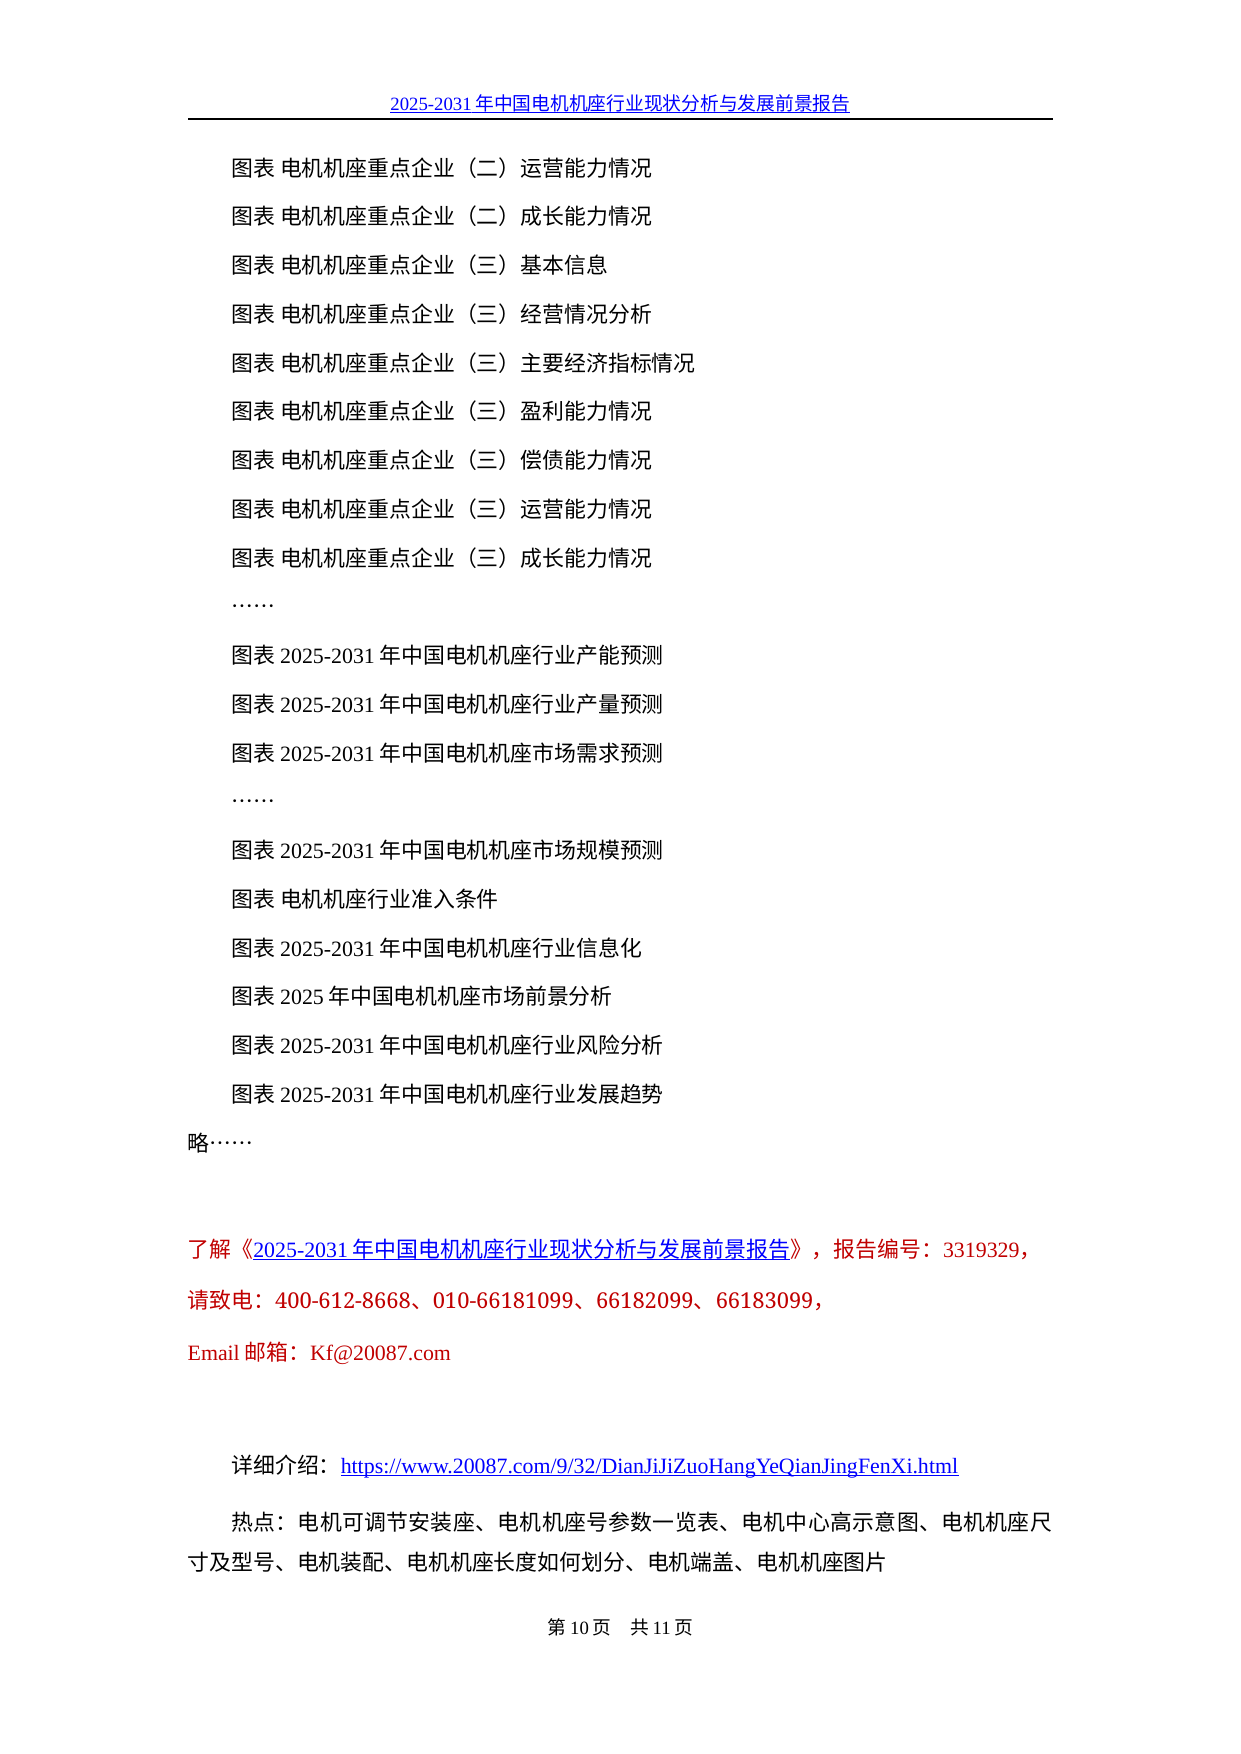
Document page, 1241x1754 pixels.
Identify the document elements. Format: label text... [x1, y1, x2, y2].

text 热点：电机可调节安装座、电机机座号参数一览表、电机中心高示意图、电机机座尺寸及型号、电机装配、电机机座长度如何划分、电机端盖、电机机座图片 [187, 1504, 1053, 1577]
text 请致电：400-612-8668、010-66181099、66182099、66183099， [187, 1283, 1053, 1316]
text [187, 150, 1053, 1158]
text 详细介绍：https://www.20087.com/9/32/DianJiJiZuoHangYeQianJingFenXi.html [187, 1448, 1053, 1480]
text Email邮箱：Kf@20087.com [187, 1335, 1053, 1367]
text 了解《2025-2031年中国电机机座行业现状分析与发展前景报告》，报告编号：3319329， [187, 1232, 1053, 1264]
